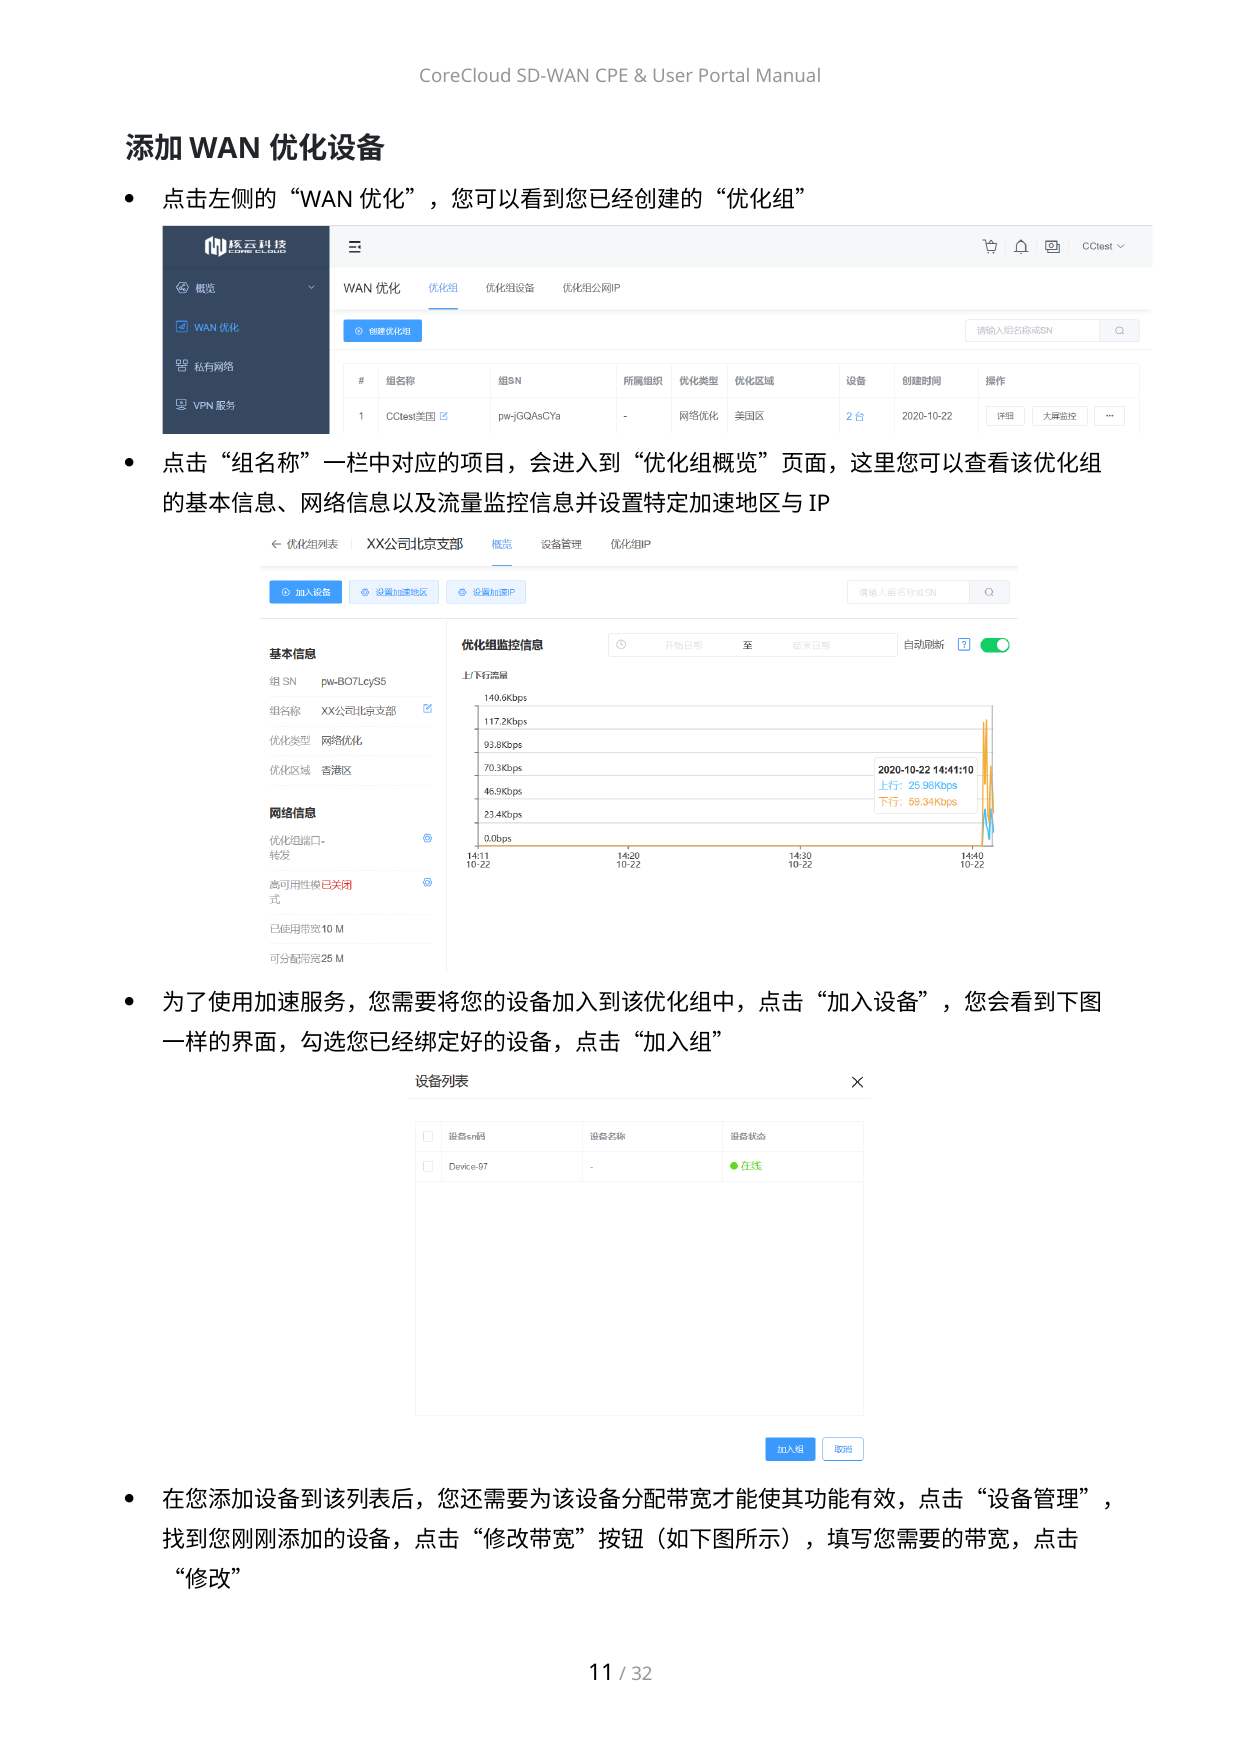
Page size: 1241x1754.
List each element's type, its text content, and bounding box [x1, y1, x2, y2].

list 为了使用加速服务，您需要将您的设备加入到该优化组中，点击“加入设备”，您会看到下图一样的界面，勾选您已经绑定好的设备，点击“加入组” [125, 984, 1115, 1057]
list 点击左侧的“WAN 优化”，您可以看到您已经创建的“优化组” [125, 181, 1115, 214]
title 添加WAN 优化设备 [125, 125, 1115, 167]
list 点击“组名称”一栏中对应的项目，会进入到“优化组概览”页面，这里您可以查看该优化组的基本信息、网络信息以及流量监控信息并设置特定加速地区与IP [125, 445, 1115, 518]
picture [407, 1067, 871, 1470]
list 在您添加设备到该列表后，您还需要为该设备分配带宽才能使其功能有效，点击“设备管理”，找到您刚刚添加的设备，点击“修改带宽”按钮（如下图所示），填写您需要的带宽，点击“修改” [125, 1481, 1115, 1594]
picture [260, 529, 1018, 973]
picture [162, 225, 1153, 434]
